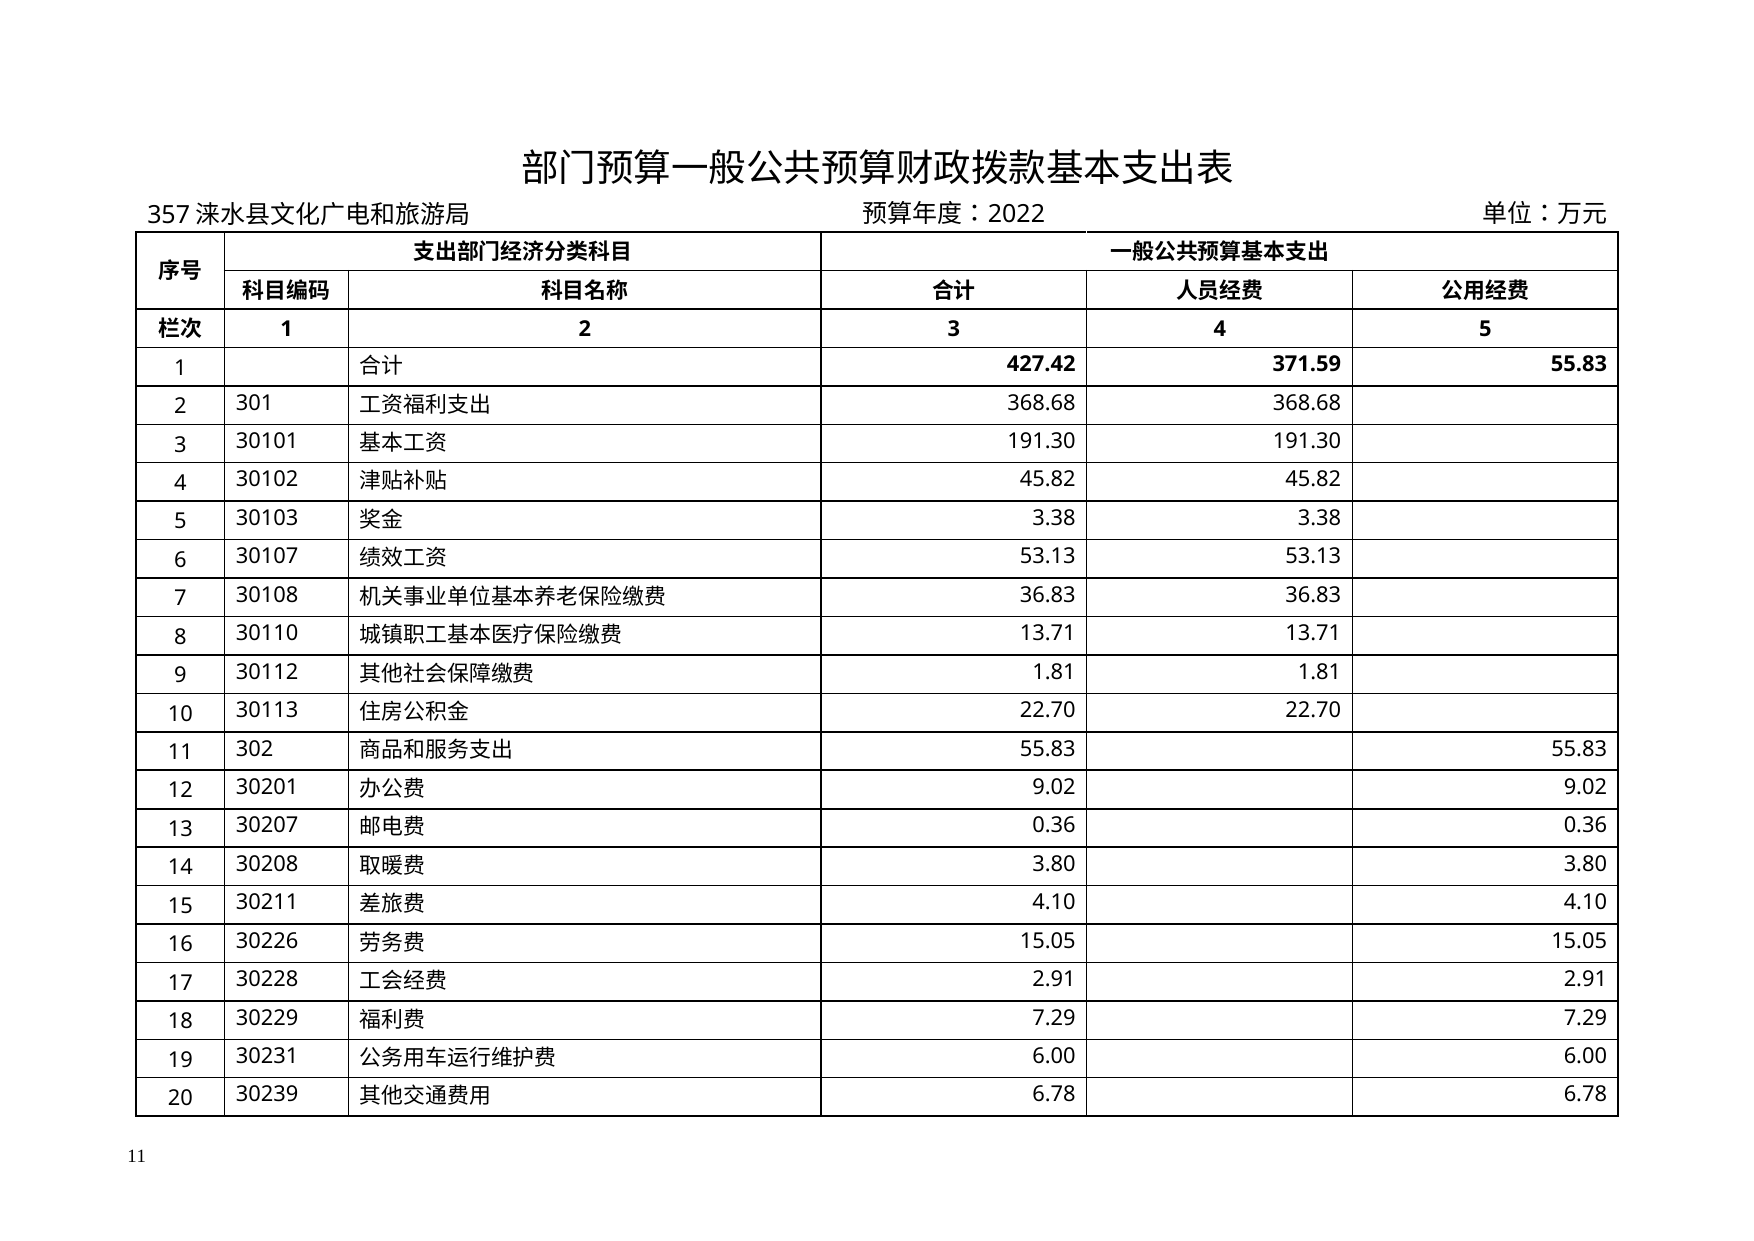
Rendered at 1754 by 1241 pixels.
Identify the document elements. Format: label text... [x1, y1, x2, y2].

table_cell 371.59 [1087, 348, 1352, 385]
table_cell [1087, 886, 1352, 923]
table_cell 邮电费 [349, 810, 820, 846]
table_cell 工资福利支出 [349, 387, 820, 423]
table_cell 9 [137, 656, 224, 692]
table_cell [1353, 694, 1617, 731]
table_cell 30110 [225, 617, 348, 654]
table_cell 6 [137, 540, 224, 577]
table_header 预算年度：2022 [822, 195, 1086, 231]
table_cell [1087, 771, 1352, 808]
table_cell 6.78 [822, 1078, 1086, 1115]
table_cell 12 [137, 771, 224, 808]
table_cell 368.68 [822, 387, 1086, 423]
table_cell 36.83 [1087, 579, 1352, 616]
table_cell [225, 348, 348, 385]
table_cell 公用经费 [1353, 271, 1617, 308]
table_cell [1353, 656, 1617, 692]
table_cell 公务用车运行维护费 [349, 1040, 820, 1077]
table_cell 机关事业单位基本养老保险缴费 [349, 579, 820, 616]
table_cell [1087, 1002, 1352, 1038]
table_cell 2.91 [822, 963, 1086, 1000]
table_cell 13.71 [822, 617, 1086, 654]
table_cell 2 [349, 310, 820, 347]
table_cell 30102 [225, 463, 348, 500]
table_cell 45.82 [1087, 463, 1352, 500]
table_cell 工会经费 [349, 963, 820, 1000]
table_cell 14 [137, 848, 224, 885]
table_cell 差旅费 [349, 886, 820, 923]
table_cell 36.83 [822, 579, 1086, 616]
table_cell 6.00 [1353, 1040, 1617, 1077]
table_cell [1087, 810, 1352, 846]
text 部门预算一般公共预算财政拨款基本支出表 [106, 142, 1648, 193]
table_cell 191.30 [1087, 425, 1352, 462]
table_cell 6.00 [822, 1040, 1086, 1077]
table_cell 4.10 [822, 886, 1086, 923]
table_cell 取暖费 [349, 848, 820, 885]
table_cell [1353, 387, 1617, 423]
table_cell 17 [137, 963, 224, 1000]
table_cell 30239 [225, 1078, 348, 1115]
table_cell 劳务费 [349, 925, 820, 962]
table_cell 22.70 [822, 694, 1086, 731]
table_cell [1353, 425, 1617, 462]
table_cell 序号 [137, 233, 224, 308]
table_cell 4 [1087, 310, 1352, 347]
table_cell 基本工资 [349, 425, 820, 462]
table_cell [1353, 463, 1617, 500]
table_cell 30113 [225, 694, 348, 731]
table_cell 人员经费 [1087, 271, 1352, 308]
table_cell 1.81 [1087, 656, 1352, 692]
table_cell 5 [137, 502, 224, 539]
table_cell 30229 [225, 1002, 348, 1038]
table_cell 13 [137, 810, 224, 846]
table_cell 4.10 [1353, 886, 1617, 923]
table_cell 15 [137, 886, 224, 923]
table_cell 8 [137, 617, 224, 654]
table_cell 19 [137, 1040, 224, 1077]
table_cell 2 [137, 387, 224, 423]
table_cell 30103 [225, 502, 348, 539]
table_cell 奖金 [349, 502, 820, 539]
table_cell 20 [137, 1078, 224, 1115]
table_cell [1087, 848, 1352, 885]
table_cell 1.81 [822, 656, 1086, 692]
table_cell 科目编码 [225, 271, 348, 308]
table_cell 6.78 [1353, 1078, 1617, 1115]
table_cell 15.05 [822, 925, 1086, 962]
table_cell 22.70 [1087, 694, 1352, 731]
table_cell [1087, 733, 1352, 769]
table_cell 30231 [225, 1040, 348, 1077]
table_cell 53.13 [1087, 540, 1352, 577]
table_cell 55.83 [1353, 733, 1617, 769]
table_cell 7 [137, 579, 224, 616]
table_cell 16 [137, 925, 224, 962]
table_cell 4 [137, 463, 224, 500]
table_cell 一般公共预算基本支出 [822, 233, 1617, 270]
table_cell 30112 [225, 656, 348, 692]
table_cell 7.29 [1353, 1002, 1617, 1038]
table_cell 10 [137, 694, 224, 731]
table_cell 30201 [225, 771, 348, 808]
table_cell 18 [137, 1002, 224, 1038]
table_cell 15.05 [1353, 925, 1617, 962]
table_cell 福利费 [349, 1002, 820, 1038]
table_cell 3.80 [822, 848, 1086, 885]
table_cell [1087, 1040, 1352, 1077]
table_cell 30207 [225, 810, 348, 846]
table_cell 合计 [349, 348, 820, 385]
table_cell 9.02 [1353, 771, 1617, 808]
table_cell 绩效工资 [349, 540, 820, 577]
table_cell 商品和服务支出 [349, 733, 820, 769]
table_cell 支出部门经济分类科目 [225, 233, 820, 270]
table_cell 3 [822, 310, 1086, 347]
table_cell 30211 [225, 886, 348, 923]
table_cell 191.30 [822, 425, 1086, 462]
table_cell 427.42 [822, 348, 1086, 385]
table_cell 栏次 [137, 310, 224, 347]
table_cell [1353, 502, 1617, 539]
table_cell 11 [137, 733, 224, 769]
table_cell [1353, 617, 1617, 654]
table_cell 2.91 [1353, 963, 1617, 1000]
table_cell [1087, 1078, 1352, 1115]
table_cell 9.02 [822, 771, 1086, 808]
table_cell 合计 [822, 271, 1086, 308]
table_cell 科目名称 [349, 271, 820, 308]
table_cell 302 [225, 733, 348, 769]
table_header 单位：万元 [1087, 195, 1617, 231]
table_cell 津贴补贴 [349, 463, 820, 500]
table_cell 办公费 [349, 771, 820, 808]
table_cell 0.36 [1353, 810, 1617, 846]
table_cell 13.71 [1087, 617, 1352, 654]
table_cell [1353, 540, 1617, 577]
table_cell 30101 [225, 425, 348, 462]
table_cell 3.38 [822, 502, 1086, 539]
table_cell [1087, 925, 1352, 962]
table_cell 55.83 [1353, 348, 1617, 385]
table_header 357涞水县文化广电和旅游局 [137, 195, 820, 231]
table_cell 1 [137, 348, 224, 385]
table_cell 其他交通费用 [349, 1078, 820, 1115]
table_cell 0.36 [822, 810, 1086, 846]
table_cell 368.68 [1087, 387, 1352, 423]
table_cell 30108 [225, 579, 348, 616]
table_cell 城镇职工基本医疗保险缴费 [349, 617, 820, 654]
table_cell 30208 [225, 848, 348, 885]
table_cell 30228 [225, 963, 348, 1000]
table_cell 5 [1353, 310, 1617, 347]
table_cell 30226 [225, 925, 348, 962]
table_cell 55.83 [822, 733, 1086, 769]
table_cell 其他社会保障缴费 [349, 656, 820, 692]
table_cell 1 [225, 310, 348, 347]
table_cell 住房公积金 [349, 694, 820, 731]
table_cell 45.82 [822, 463, 1086, 500]
table_cell [1087, 963, 1352, 1000]
table_cell 3.80 [1353, 848, 1617, 885]
table_cell [1353, 579, 1617, 616]
table_cell 7.29 [822, 1002, 1086, 1038]
table_cell 53.13 [822, 540, 1086, 577]
table_cell 3.38 [1087, 502, 1352, 539]
table_cell 3 [137, 425, 224, 462]
table_cell 30107 [225, 540, 348, 577]
table_cell 301 [225, 387, 348, 423]
